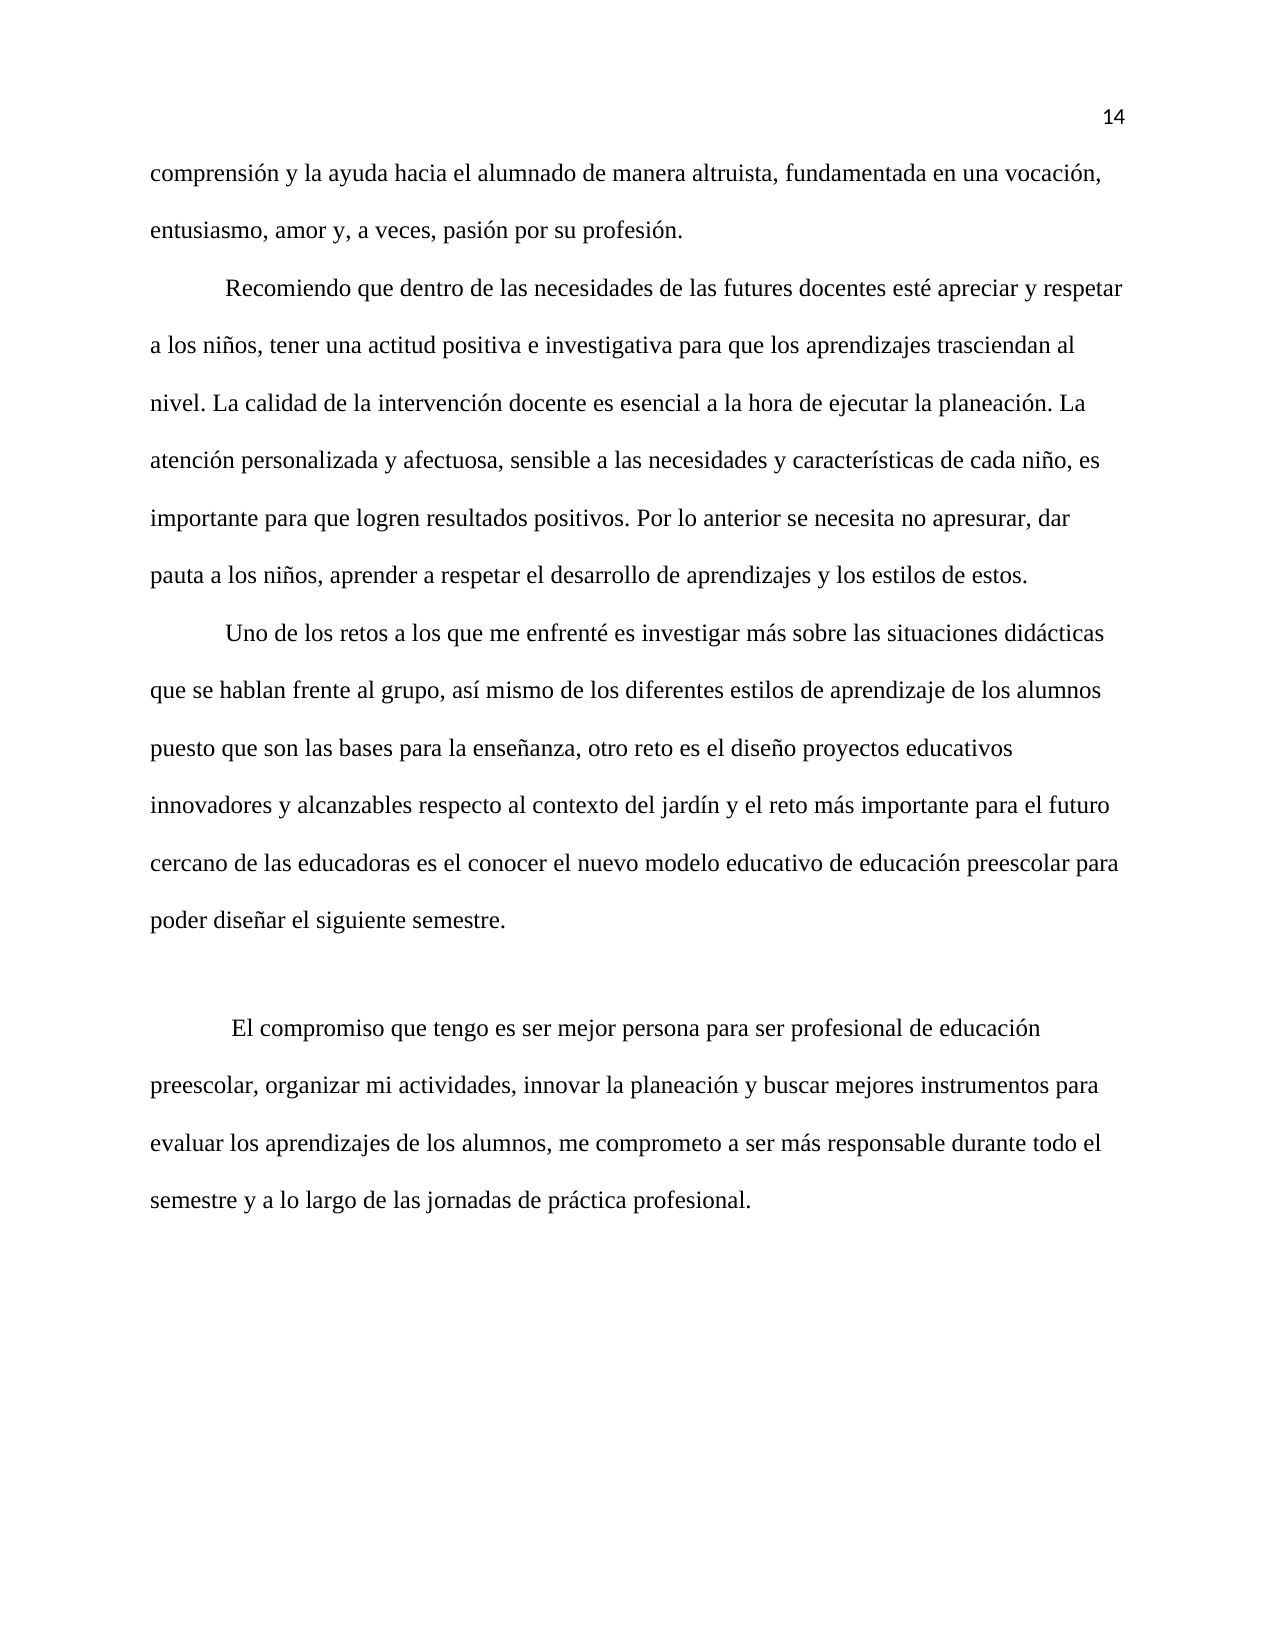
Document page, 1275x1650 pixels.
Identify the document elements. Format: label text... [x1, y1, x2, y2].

text El compromiso que tengo es ser mejor persona para ser profesional de educación preescolar, organizar mi actividades, innovar la planeación y buscar mejores instrumentos para evaluar los aprendizajes de los alumnos, me comprometo a ser más responsable durante todo el semestre y a lo largo de las jornadas de práctica profesional. [150, 1013, 1125, 1214]
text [150, 158, 1125, 244]
text Uno de los retos a los que me enfrenté es investigar más sobre las situaciones didácticas que se hablan frente al grupo, así mismo de los diferentes estilos de aprendizaje de los alumnos puesto que son las bases para la enseñanza, otro reto es el diseño proyectos educativos innovadores y alcanzables respecto al contexto del jardín y el reto más importante para el futuro cercano de las educadoras es el conocer el nuevo modelo educativo de educación preescolar para poder diseñar el siguiente semestre. [150, 618, 1125, 934]
text Recomiendo que dentro de las necesidades de las futures docentes esté apreciar y respetar a los niños, tener una actitud positiva e investigativa para que los aprendizajes trasciendan al nivel. La calidad de la intervención docente es esencial a la hora de ejecutar la planeación. La atención personalizada y afectuosa, sensible a las necesidades y características de cada niño, es importante para que logren resultados positivos. Por lo anterior se necesita no apresurar, dar pauta a los niños, aprender a respetar el desarrollo de aprendizajes y los estilos de estos. [150, 273, 1125, 589]
